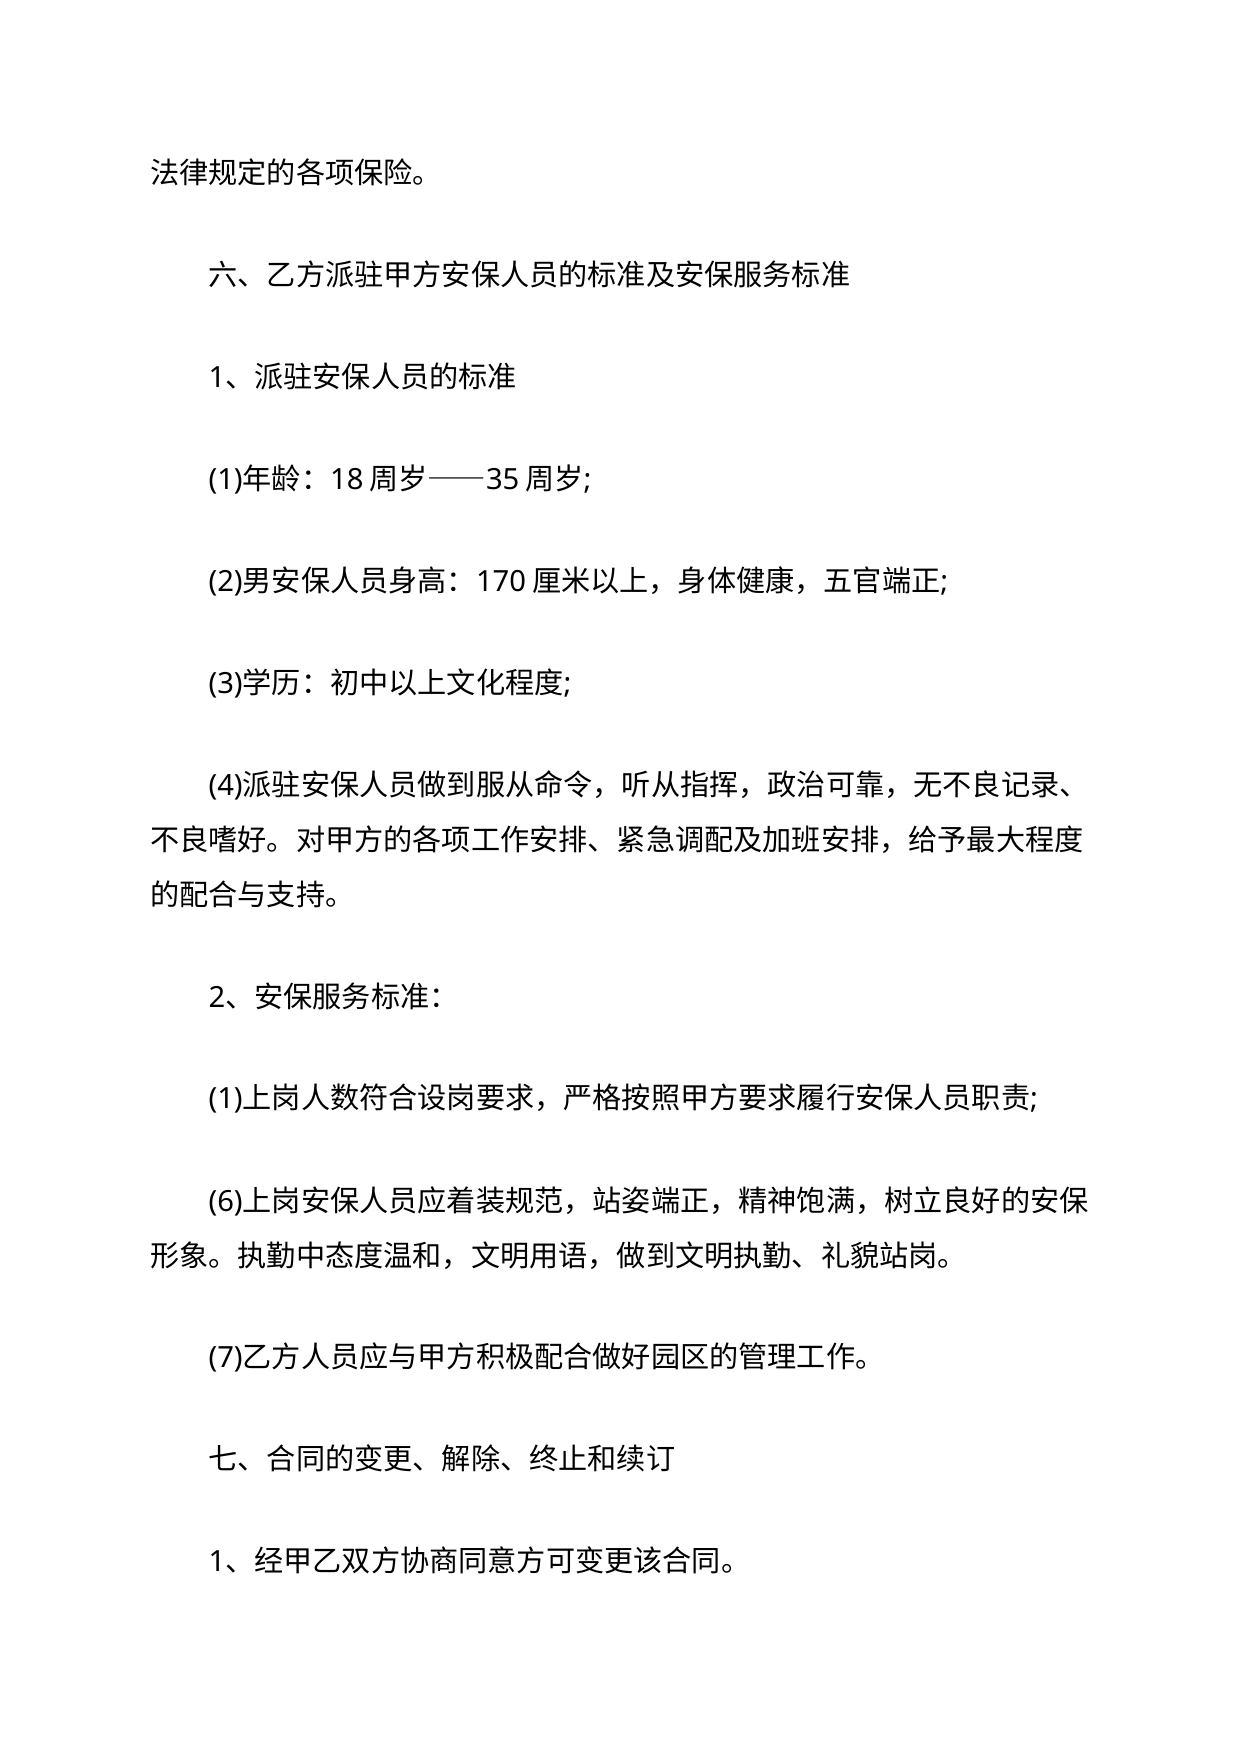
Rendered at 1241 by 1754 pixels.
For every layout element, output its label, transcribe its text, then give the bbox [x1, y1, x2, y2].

text (4)派驻安保人员做到服从命令，听从指挥，政治可靠，无不良记录、不良嗜好。对甲方的各项工作安排、紧急调配及加班安排，给予最大程度的配合与支持。 [150, 761, 1090, 914]
text (1)年龄：18周岁——35周岁; [150, 456, 1090, 498]
text 2、安保服务标准： [150, 973, 1090, 1016]
text 1、经甲乙双方协商同意方可变更该合同。 [150, 1538, 1090, 1580]
text 六、乙方派驻甲方安保人员的标准及安保服务标准 [150, 252, 1090, 294]
text (1)上岗人数符合设岗要求，严格按照甲方要求履行安保人员职责; [150, 1075, 1090, 1117]
text (3)学历：初中以上文化程度; [150, 659, 1090, 702]
text (7)乙方人员应与甲方积极配合做好园区的管理工作。 [150, 1334, 1090, 1376]
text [150, 150, 1090, 192]
text 1、派驻安保人员的标准 [150, 353, 1090, 396]
text (2)男安保人员身高：170厘米以上，身体健康，五官端正; [150, 557, 1090, 600]
text (6)上岗安保人员应着装规范，站姿端正，精神饱满，树立良好的安保形象。执勤中态度温和，文明用语，做到文明执勤、礼貌站岗。 [150, 1177, 1090, 1274]
text 七、合同的变更、解除、终止和续订 [150, 1436, 1090, 1478]
